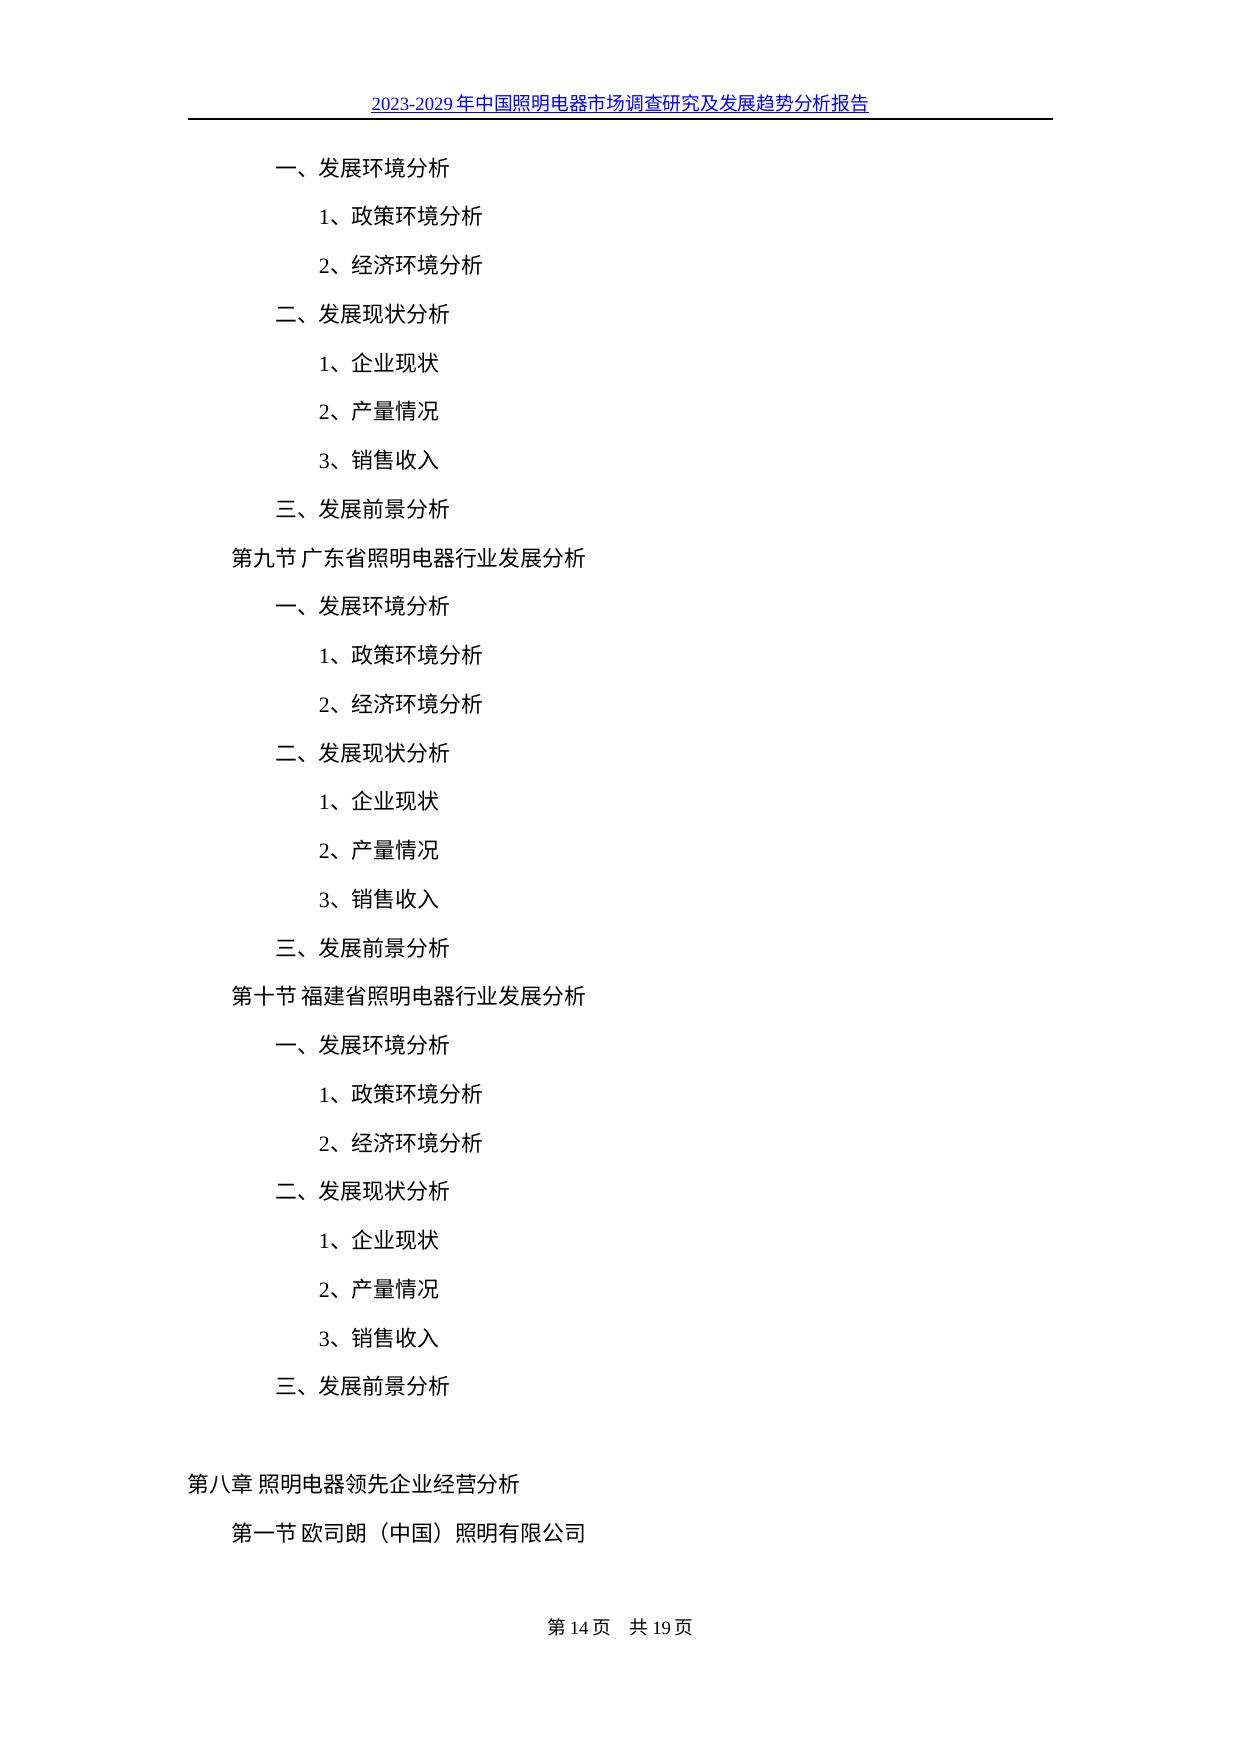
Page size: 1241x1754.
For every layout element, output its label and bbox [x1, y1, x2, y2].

text [187, 150, 1053, 1548]
